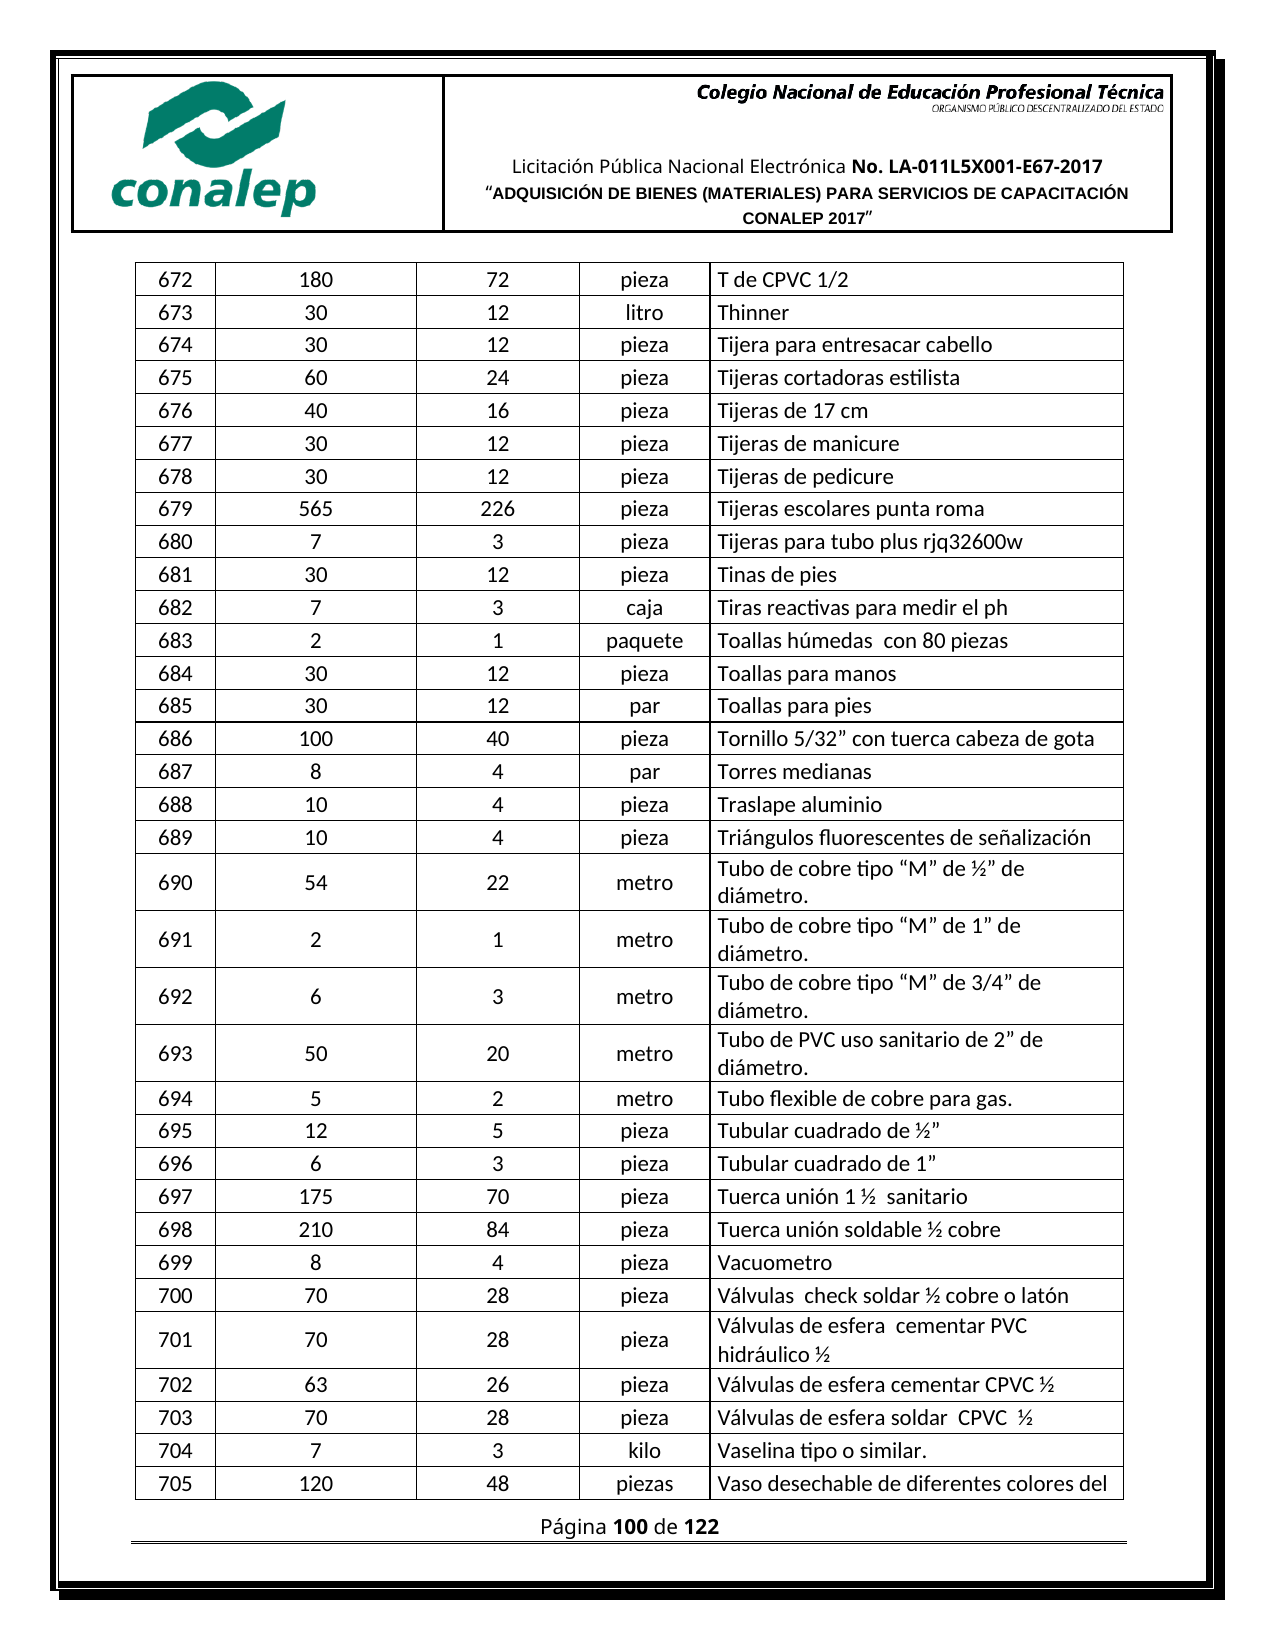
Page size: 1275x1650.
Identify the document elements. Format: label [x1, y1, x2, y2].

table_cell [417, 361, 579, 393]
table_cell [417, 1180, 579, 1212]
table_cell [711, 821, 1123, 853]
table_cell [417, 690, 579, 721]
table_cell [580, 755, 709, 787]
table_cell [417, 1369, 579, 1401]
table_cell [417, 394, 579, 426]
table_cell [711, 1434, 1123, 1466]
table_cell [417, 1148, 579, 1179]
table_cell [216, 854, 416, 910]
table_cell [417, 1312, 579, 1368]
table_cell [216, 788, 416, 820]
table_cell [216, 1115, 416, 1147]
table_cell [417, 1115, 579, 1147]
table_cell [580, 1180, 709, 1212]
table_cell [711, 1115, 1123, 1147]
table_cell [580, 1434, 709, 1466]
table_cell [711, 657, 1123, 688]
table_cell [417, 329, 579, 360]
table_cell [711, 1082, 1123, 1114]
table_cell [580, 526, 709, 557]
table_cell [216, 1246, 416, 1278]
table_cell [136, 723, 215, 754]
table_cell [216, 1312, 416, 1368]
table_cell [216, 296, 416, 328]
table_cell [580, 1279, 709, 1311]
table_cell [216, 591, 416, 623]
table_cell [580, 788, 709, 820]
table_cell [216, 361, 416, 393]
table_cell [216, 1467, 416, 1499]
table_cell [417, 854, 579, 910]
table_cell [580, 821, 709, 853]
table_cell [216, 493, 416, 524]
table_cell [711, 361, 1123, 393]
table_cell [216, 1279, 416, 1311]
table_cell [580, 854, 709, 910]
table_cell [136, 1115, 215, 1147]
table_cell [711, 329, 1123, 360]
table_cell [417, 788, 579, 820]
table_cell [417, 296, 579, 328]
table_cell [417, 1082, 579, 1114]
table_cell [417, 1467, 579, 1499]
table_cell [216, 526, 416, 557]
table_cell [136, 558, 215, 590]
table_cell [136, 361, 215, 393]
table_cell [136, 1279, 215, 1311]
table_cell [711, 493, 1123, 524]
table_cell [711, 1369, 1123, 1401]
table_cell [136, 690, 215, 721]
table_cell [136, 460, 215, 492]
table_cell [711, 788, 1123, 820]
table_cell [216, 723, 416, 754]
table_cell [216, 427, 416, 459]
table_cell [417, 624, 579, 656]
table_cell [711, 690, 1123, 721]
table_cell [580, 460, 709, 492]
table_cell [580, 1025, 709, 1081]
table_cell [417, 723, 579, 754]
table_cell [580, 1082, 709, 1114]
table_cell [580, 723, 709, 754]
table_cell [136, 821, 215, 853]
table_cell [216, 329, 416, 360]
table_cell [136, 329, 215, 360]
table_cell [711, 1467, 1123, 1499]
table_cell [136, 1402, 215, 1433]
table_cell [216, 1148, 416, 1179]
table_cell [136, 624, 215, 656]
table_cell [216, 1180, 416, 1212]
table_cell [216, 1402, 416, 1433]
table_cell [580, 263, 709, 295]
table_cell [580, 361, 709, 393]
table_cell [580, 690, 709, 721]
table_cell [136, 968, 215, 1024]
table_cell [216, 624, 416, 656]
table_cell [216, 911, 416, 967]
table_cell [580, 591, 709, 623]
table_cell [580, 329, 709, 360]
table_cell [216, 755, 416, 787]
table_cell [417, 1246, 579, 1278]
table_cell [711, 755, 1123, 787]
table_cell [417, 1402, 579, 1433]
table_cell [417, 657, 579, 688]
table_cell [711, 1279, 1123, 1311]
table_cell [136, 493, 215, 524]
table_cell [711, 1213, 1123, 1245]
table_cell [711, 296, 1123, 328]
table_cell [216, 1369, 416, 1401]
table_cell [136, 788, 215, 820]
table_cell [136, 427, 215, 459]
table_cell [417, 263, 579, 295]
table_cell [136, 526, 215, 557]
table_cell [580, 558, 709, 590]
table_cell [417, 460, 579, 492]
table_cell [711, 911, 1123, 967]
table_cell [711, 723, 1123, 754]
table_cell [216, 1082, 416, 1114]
picture [83, 77, 341, 221]
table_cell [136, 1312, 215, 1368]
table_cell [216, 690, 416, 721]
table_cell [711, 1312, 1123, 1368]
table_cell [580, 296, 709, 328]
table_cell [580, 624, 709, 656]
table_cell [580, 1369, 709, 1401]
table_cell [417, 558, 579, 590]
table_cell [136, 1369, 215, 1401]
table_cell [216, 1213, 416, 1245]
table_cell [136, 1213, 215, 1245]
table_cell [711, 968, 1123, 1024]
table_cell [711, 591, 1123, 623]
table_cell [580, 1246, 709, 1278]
picture [697, 84, 1164, 112]
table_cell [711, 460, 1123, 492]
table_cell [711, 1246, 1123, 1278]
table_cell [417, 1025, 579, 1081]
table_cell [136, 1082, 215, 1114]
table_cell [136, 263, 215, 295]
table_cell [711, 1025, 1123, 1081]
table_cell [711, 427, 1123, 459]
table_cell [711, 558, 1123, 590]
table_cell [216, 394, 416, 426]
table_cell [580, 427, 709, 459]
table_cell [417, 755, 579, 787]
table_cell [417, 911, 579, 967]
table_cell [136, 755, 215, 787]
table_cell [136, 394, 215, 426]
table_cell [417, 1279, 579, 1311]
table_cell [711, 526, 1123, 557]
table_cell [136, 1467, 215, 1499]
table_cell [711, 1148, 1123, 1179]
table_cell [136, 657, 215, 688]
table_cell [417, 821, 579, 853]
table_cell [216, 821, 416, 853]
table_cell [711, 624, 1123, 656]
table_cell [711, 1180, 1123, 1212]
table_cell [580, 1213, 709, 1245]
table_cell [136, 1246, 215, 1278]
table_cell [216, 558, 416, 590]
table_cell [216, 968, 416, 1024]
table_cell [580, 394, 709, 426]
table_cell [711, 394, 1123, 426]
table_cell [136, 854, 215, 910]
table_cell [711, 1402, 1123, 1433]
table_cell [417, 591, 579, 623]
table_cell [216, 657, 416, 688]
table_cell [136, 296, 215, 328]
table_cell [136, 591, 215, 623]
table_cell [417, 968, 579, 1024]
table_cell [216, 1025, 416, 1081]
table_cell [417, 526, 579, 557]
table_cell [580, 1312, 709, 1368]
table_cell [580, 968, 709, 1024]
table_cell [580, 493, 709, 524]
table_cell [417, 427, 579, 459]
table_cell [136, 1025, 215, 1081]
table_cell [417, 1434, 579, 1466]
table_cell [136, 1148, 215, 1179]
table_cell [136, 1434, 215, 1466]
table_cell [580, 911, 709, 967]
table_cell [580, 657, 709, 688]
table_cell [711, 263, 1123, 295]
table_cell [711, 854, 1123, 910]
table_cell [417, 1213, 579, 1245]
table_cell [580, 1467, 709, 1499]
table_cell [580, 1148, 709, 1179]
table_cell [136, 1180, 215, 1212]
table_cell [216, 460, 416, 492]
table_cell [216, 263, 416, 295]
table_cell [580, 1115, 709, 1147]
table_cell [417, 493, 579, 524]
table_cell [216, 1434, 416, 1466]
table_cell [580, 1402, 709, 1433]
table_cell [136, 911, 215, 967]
